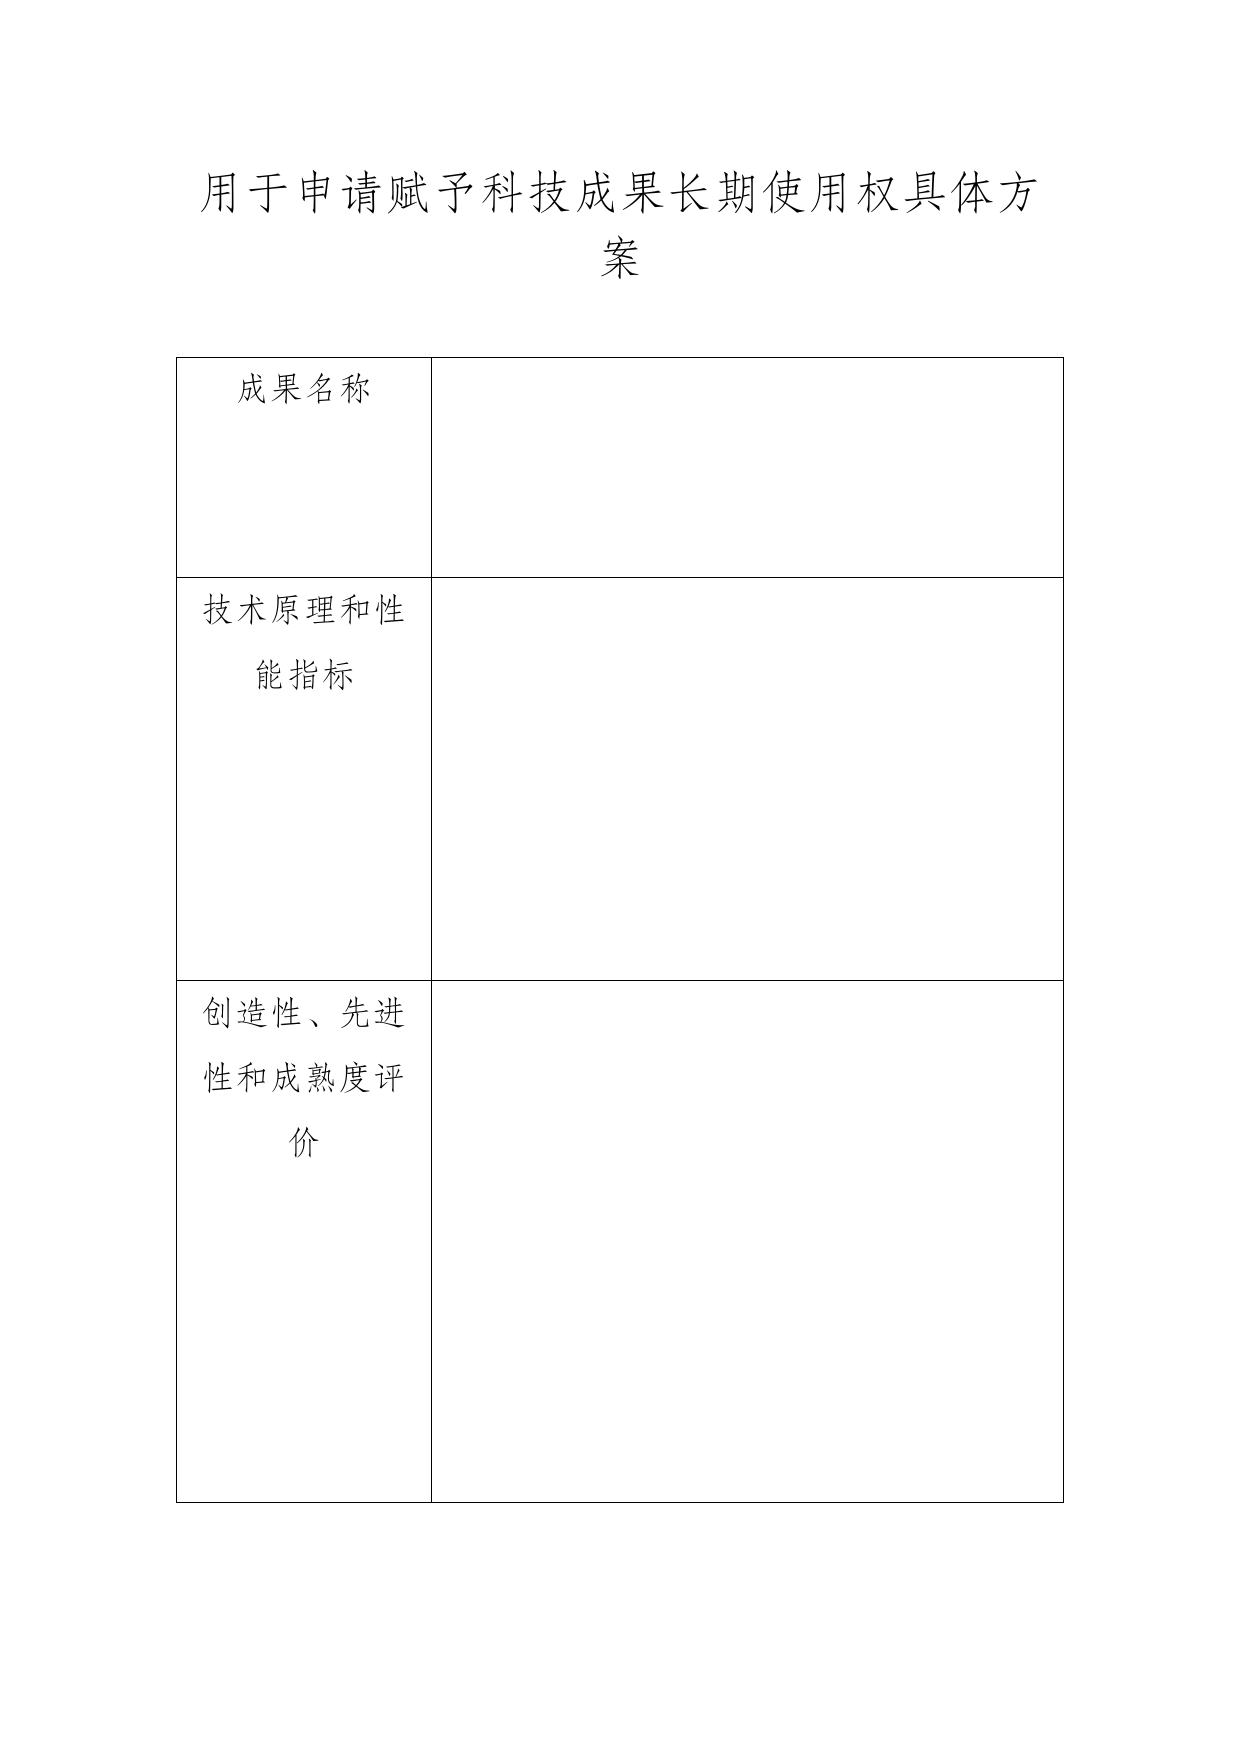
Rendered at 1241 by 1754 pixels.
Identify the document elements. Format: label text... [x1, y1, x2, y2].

table_header [432, 358, 1063, 577]
table_cell [432, 578, 1063, 980]
text 用于申请赋予科技成果长期使用权具体方案 [187, 162, 1053, 292]
table_cell 创造性、先进性和成熟度评价 [177, 981, 431, 1502]
table_header 成果名称 [177, 358, 431, 577]
table_cell 技术原理和性能指标 [177, 578, 431, 980]
table_cell [432, 981, 1063, 1502]
